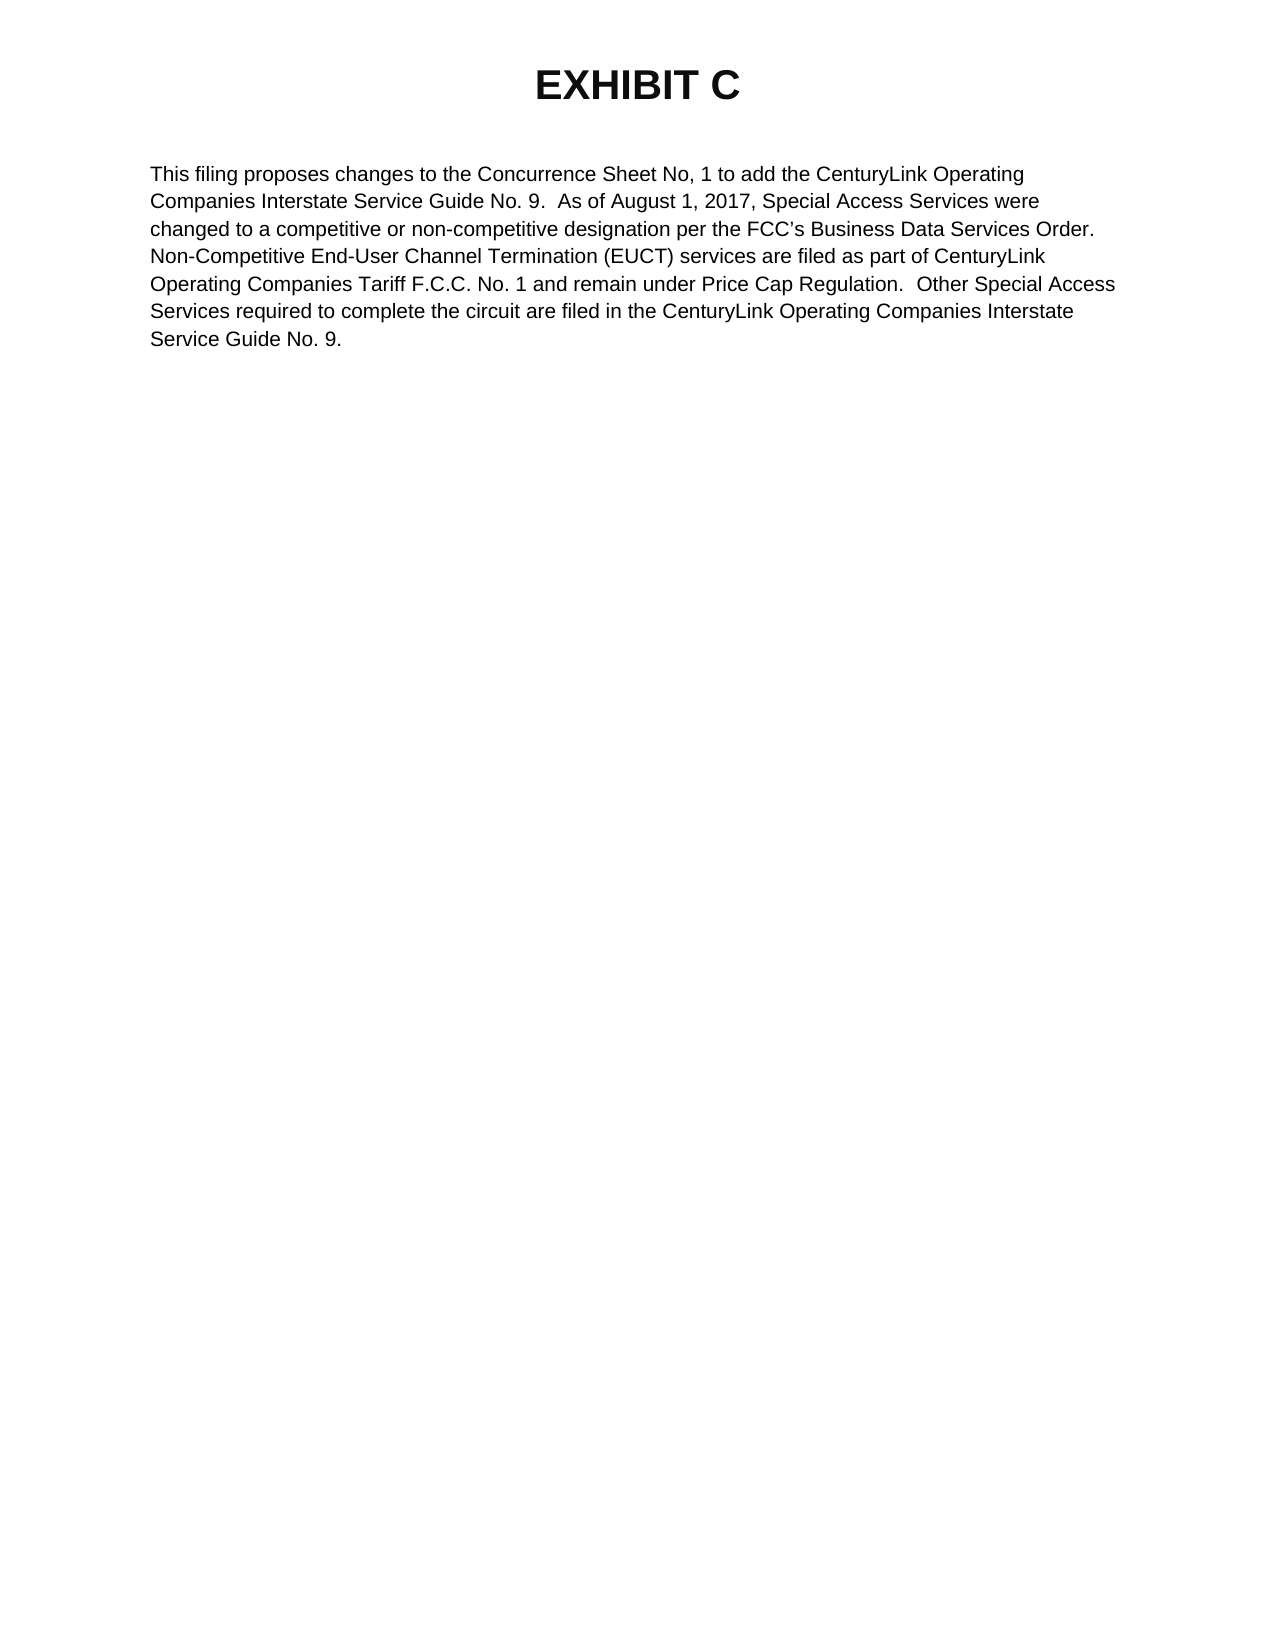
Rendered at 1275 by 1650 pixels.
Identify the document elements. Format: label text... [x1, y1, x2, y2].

text This filing proposes changes to the Concurrence Sheet No, 1 to add the CenturyLink Operating Companies Interstate Service Guide No. 9. As of August 1, 2017, Special Access Services were changed to a competitive or non-competitive designation per the FCC’s Business Data Services Order. Non-Competitive End-User Channel Termination (EUCT) services are filed as part of CenturyLink Operating Companies Tariff F.C.C. No. 1 and remain under Price Cap Regulation. Other Special Access Services required to complete the circuit are filed in the CenturyLink Operating Companies Interstate Service Guide No. 9. [150, 162, 1125, 351]
